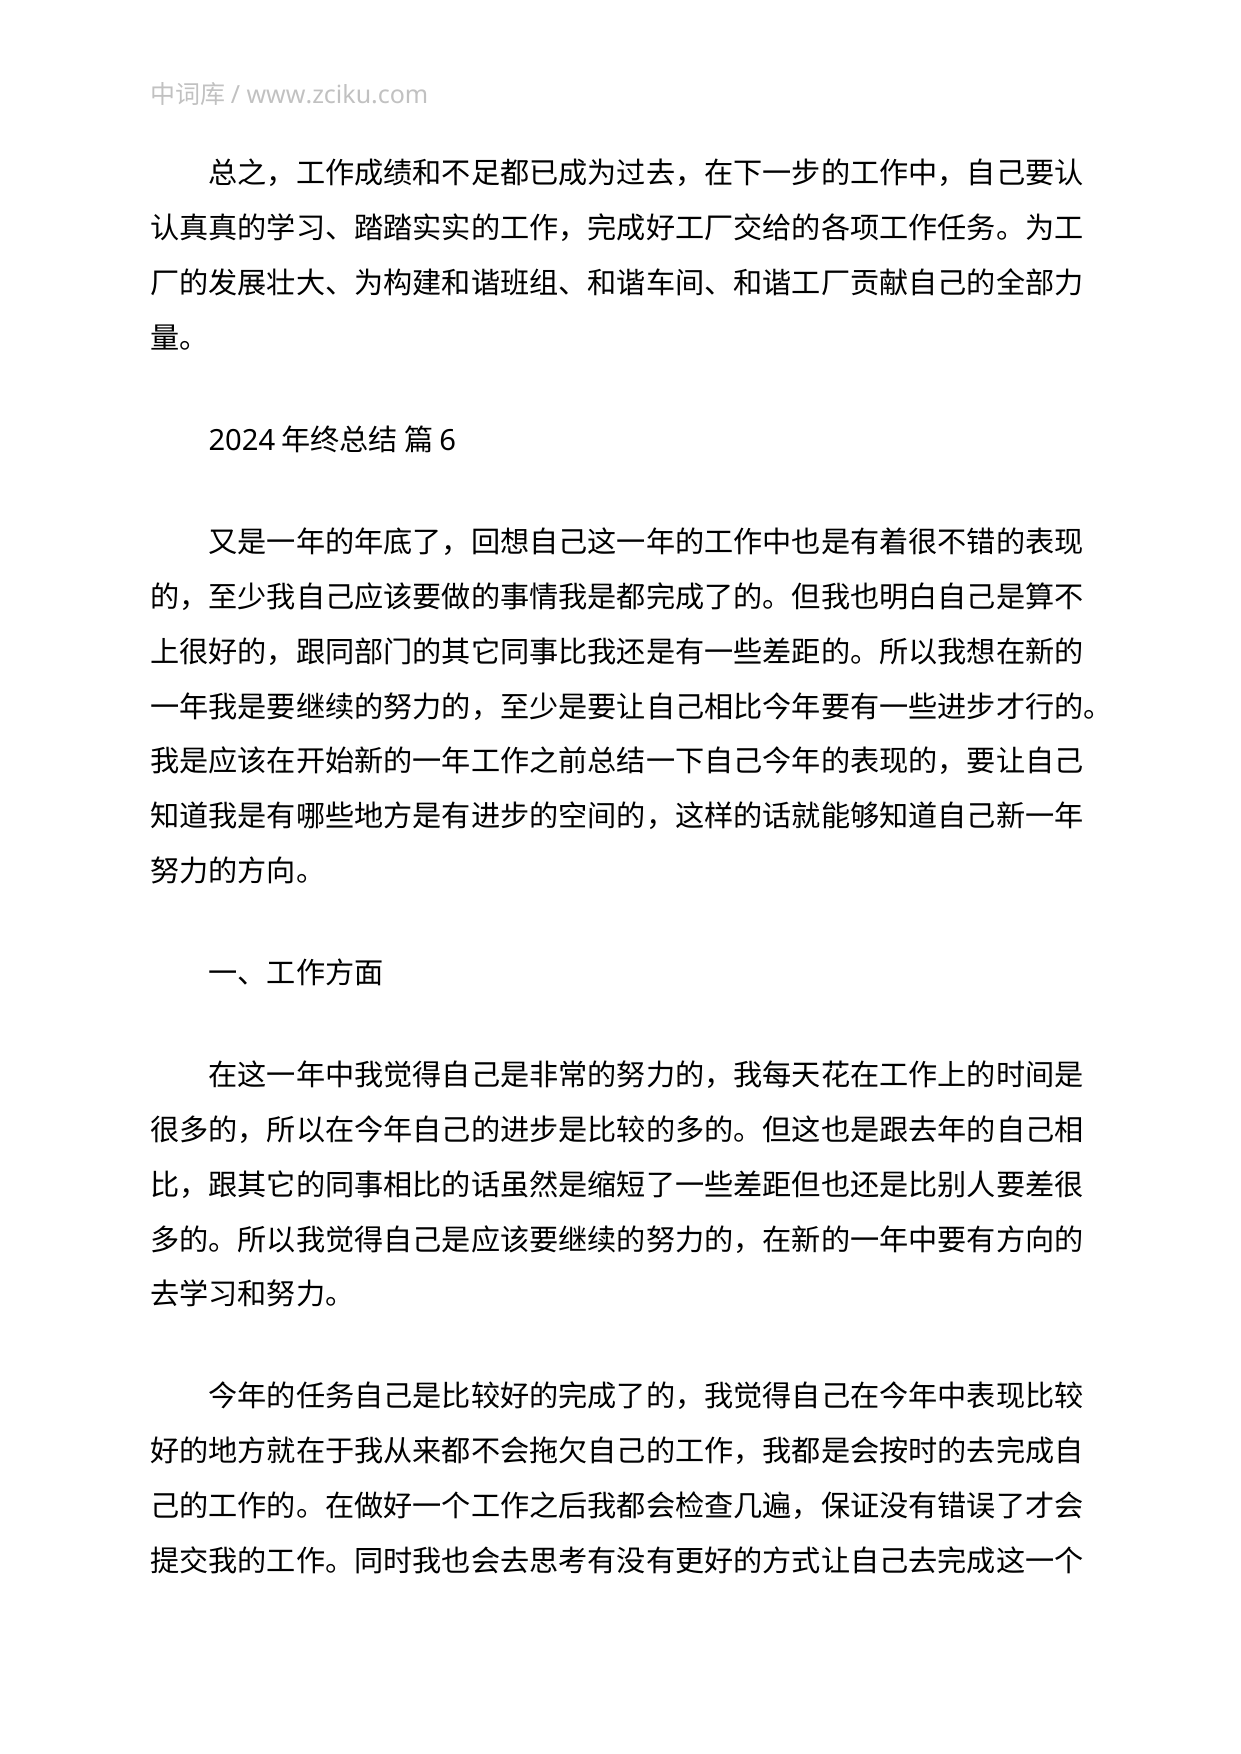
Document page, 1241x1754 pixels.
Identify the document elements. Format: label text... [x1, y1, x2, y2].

text 2024年终总结 篇6 [150, 416, 1090, 459]
text 一、工作方面 [150, 949, 1090, 992]
text 总之，工作成绩和不足都已成为过去，在下一步的工作中，自己要认认真真的学习、踏踏实实的工作，完成好工厂交给的各项工作任务。为工厂的发展壮大、为构建和谐班组、和谐车间、和谐工厂贡献自己的全部力量。 [150, 150, 1090, 357]
text 又是一年的年底了，回想自己这一年的工作中也是有着很不错的表现的，至少我自己应该要做的事情我是都完成了的。但我也明白自己是算不上很好的，跟同部门的其它同事比我还是有一些差距的。所以我想在新的一年我是要继续的努力的，至少是要让自己相比今年要有一些进步才行的。我是应该在开始新的一年工作之前总结一下自己今年的表现的，要让自己知道我是有哪些地方是有进步的空间的，这样的话就能够知道自己新一年努力的方向。 [150, 518, 1090, 890]
text 在这一年中我觉得自己是非常的努力的，我每天花在工作上的时间是很多的，所以在今年自己的进步是比较的多的。但这也是跟去年的自己相比，跟其它的同事相比的话虽然是缩短了一些差距但也还是比别人要差很多的。所以我觉得自己是应该要继续的努力的，在新的一年中要有方向的去学习和努力。 [150, 1051, 1090, 1313]
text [150, 1373, 1090, 1580]
